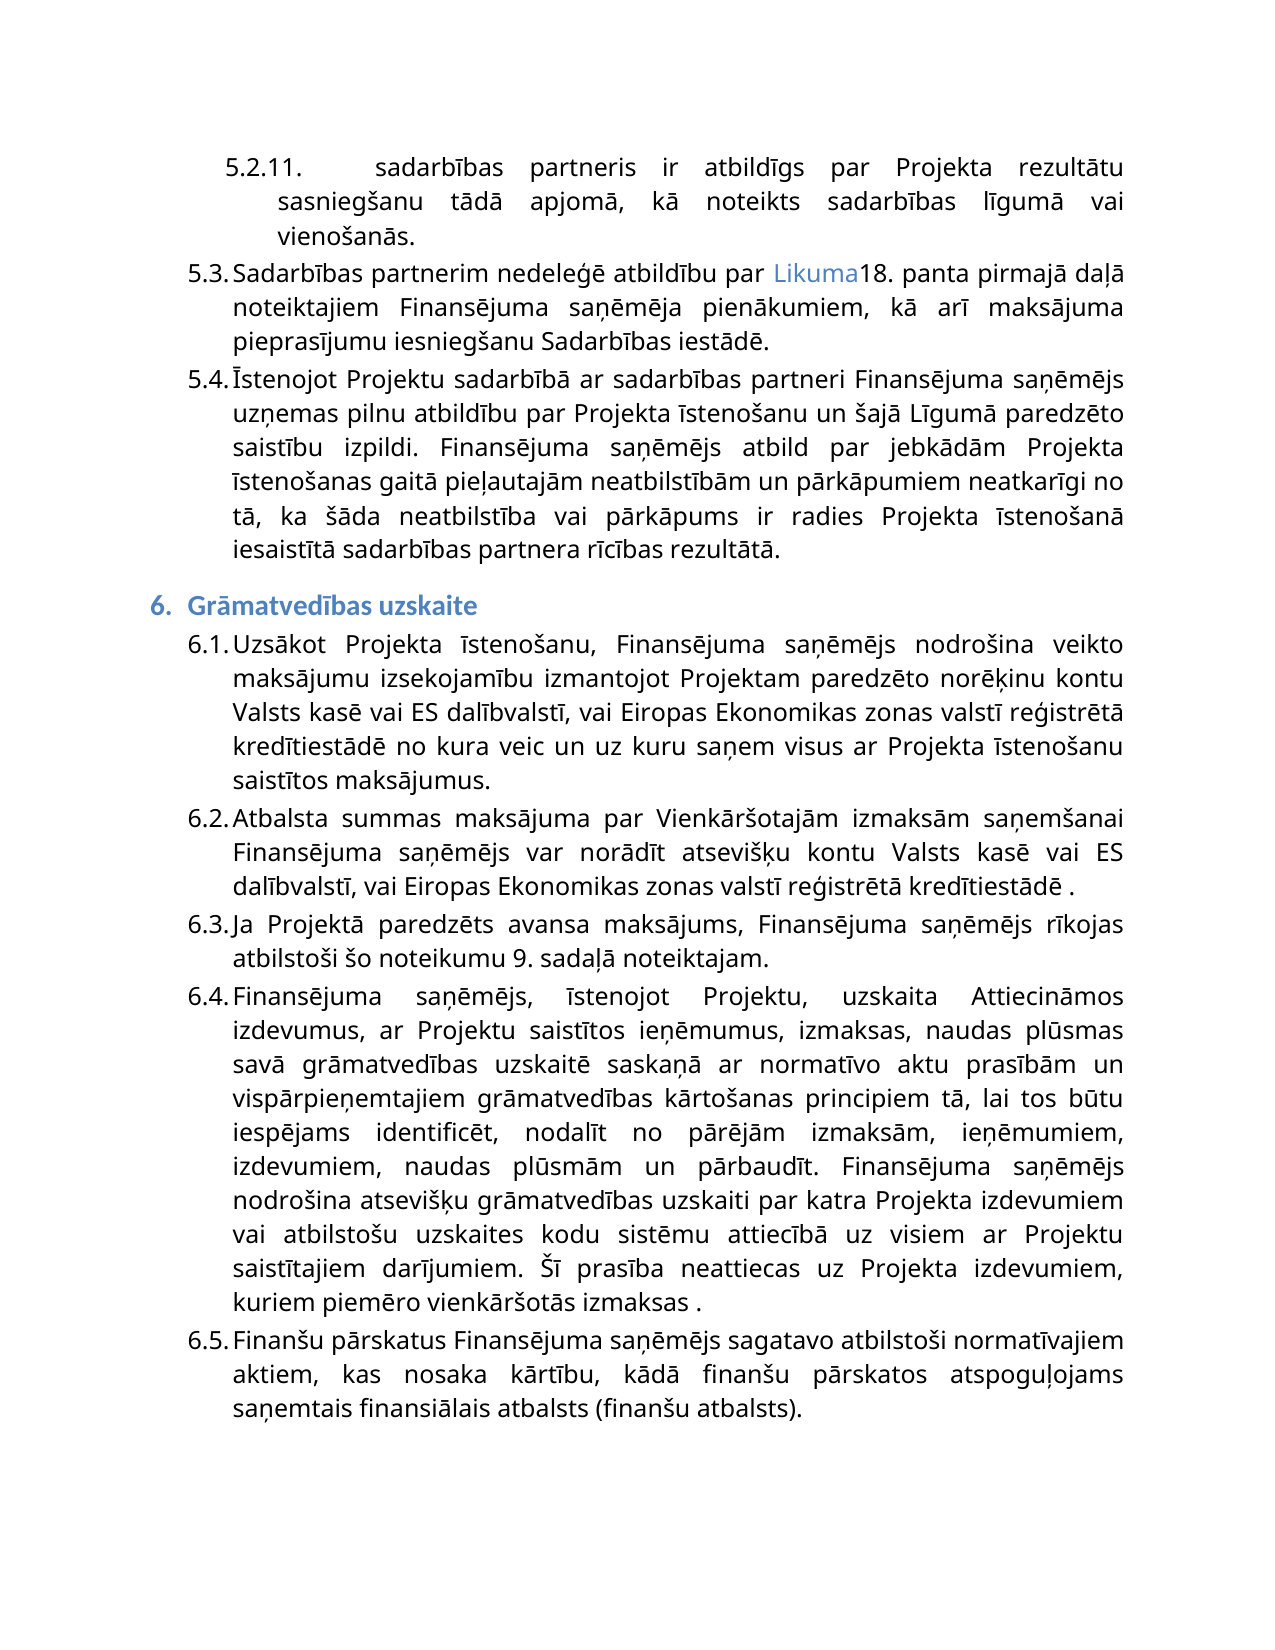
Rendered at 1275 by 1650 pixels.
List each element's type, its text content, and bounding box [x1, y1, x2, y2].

list sadarbības partneris ir atbildīgs par Projekta rezultātu sasniegšanu tādā apjomā, kā noteikts sadarbības līgumā vai vienošanās. [225, 150, 1125, 252]
list Finanšu pārskatus Finansējuma saņēmējs sagatavo atbilstoši normatīvajiem aktiem, kas nosaka kārtību, kādā finanšu pārskatos atspoguļojams saņemtais finansiālais atbalsts (finanšu atbalsts). [187, 1323, 1125, 1425]
list Ja Projektā paredzēts avansa maksājums, Finansējuma saņēmējs rīkojas atbilstoši šo noteikumu 9. sadaļā noteiktajam. [187, 906, 1125, 974]
list Uzsākot Projekta īstenošanu, Finansējuma saņēmējs nodrošina veikto maksājumu izsekojamību izmantojot Projektam paredzēto norēķinu kontu Valsts kasē vai ES dalībvalstī, vai Eiropas Ekonomikas zonas valstī reģistrētā kredītiestādē no kura veic un uz kuru saņem visus ar Projekta īstenošanu saistītos maksājumus. [187, 626, 1125, 797]
list Finansējuma saņēmējs, īstenojot Projektu, uzskaita Attiecināmos izdevumus, ar Projektu saistītos ieņēmumus, izmaksas, naudas plūsmas savā grāmatvedības uzskaitē saskaņā ar normatīvo aktu prasībām un vispārpieņemtajiem grāmatvedības kārtošanas principiem tā, lai tos būtu iespējams identificēt, nodalīt no pārējām izmaksām, ieņēmumiem, izdevumiem, naudas plūsmām un pārbaudīt. Finansējuma saņēmējs nodrošina atsevišķu grāmatvedības uzskaiti par katra Projekta izdevumiem vai atbilstošu uzskaites kodu sistēmu attiecībā uz visiem ar Projektu saistītajiem darījumiem. Šī prasība neattiecas uz Projekta izdevumiem, kuriem piemēro vienkāršotās izmaksas . [187, 978, 1125, 1319]
subtitle Grāmatvedības uzskaite [150, 587, 1125, 623]
list Atbalsta summas maksājuma par Vienkāršotajām izmaksām saņemšanai Finansējuma saņēmējs var norādīt atsevišķu kontu Valsts kasē vai ES dalībvalstī, vai Eiropas Ekonomikas zonas valstī reģistrētā kredītiestādē . [187, 801, 1125, 903]
list Īstenojot Projektu sadarbībā ar sadarbības partneri Finansējuma saņēmējs uzņemas pilnu atbildību par Projekta īstenošanu un šajā Līgumā paredzēto saistību izpildi. Finansējuma saņēmējs atbild par jebkādām Projekta īstenošanas gaitā pieļautajām neatbilstībām un pārkāpumiem neatkarīgi no tā, ka šāda neatbilstība vai pārkāpums ir radies Projekta īstenošanā iesaistītā sadarbības partnera rīcības rezultātā. [187, 362, 1125, 566]
list Sadarbības partnerim nedeleģē atbildību par Likuma18. panta pirmajā daļā noteiktajiem Finansējuma saņēmēja pienākumiem, kā arī maksājuma pieprasījumu iesniegšanu Sadarbības iestādē. [187, 256, 1125, 358]
